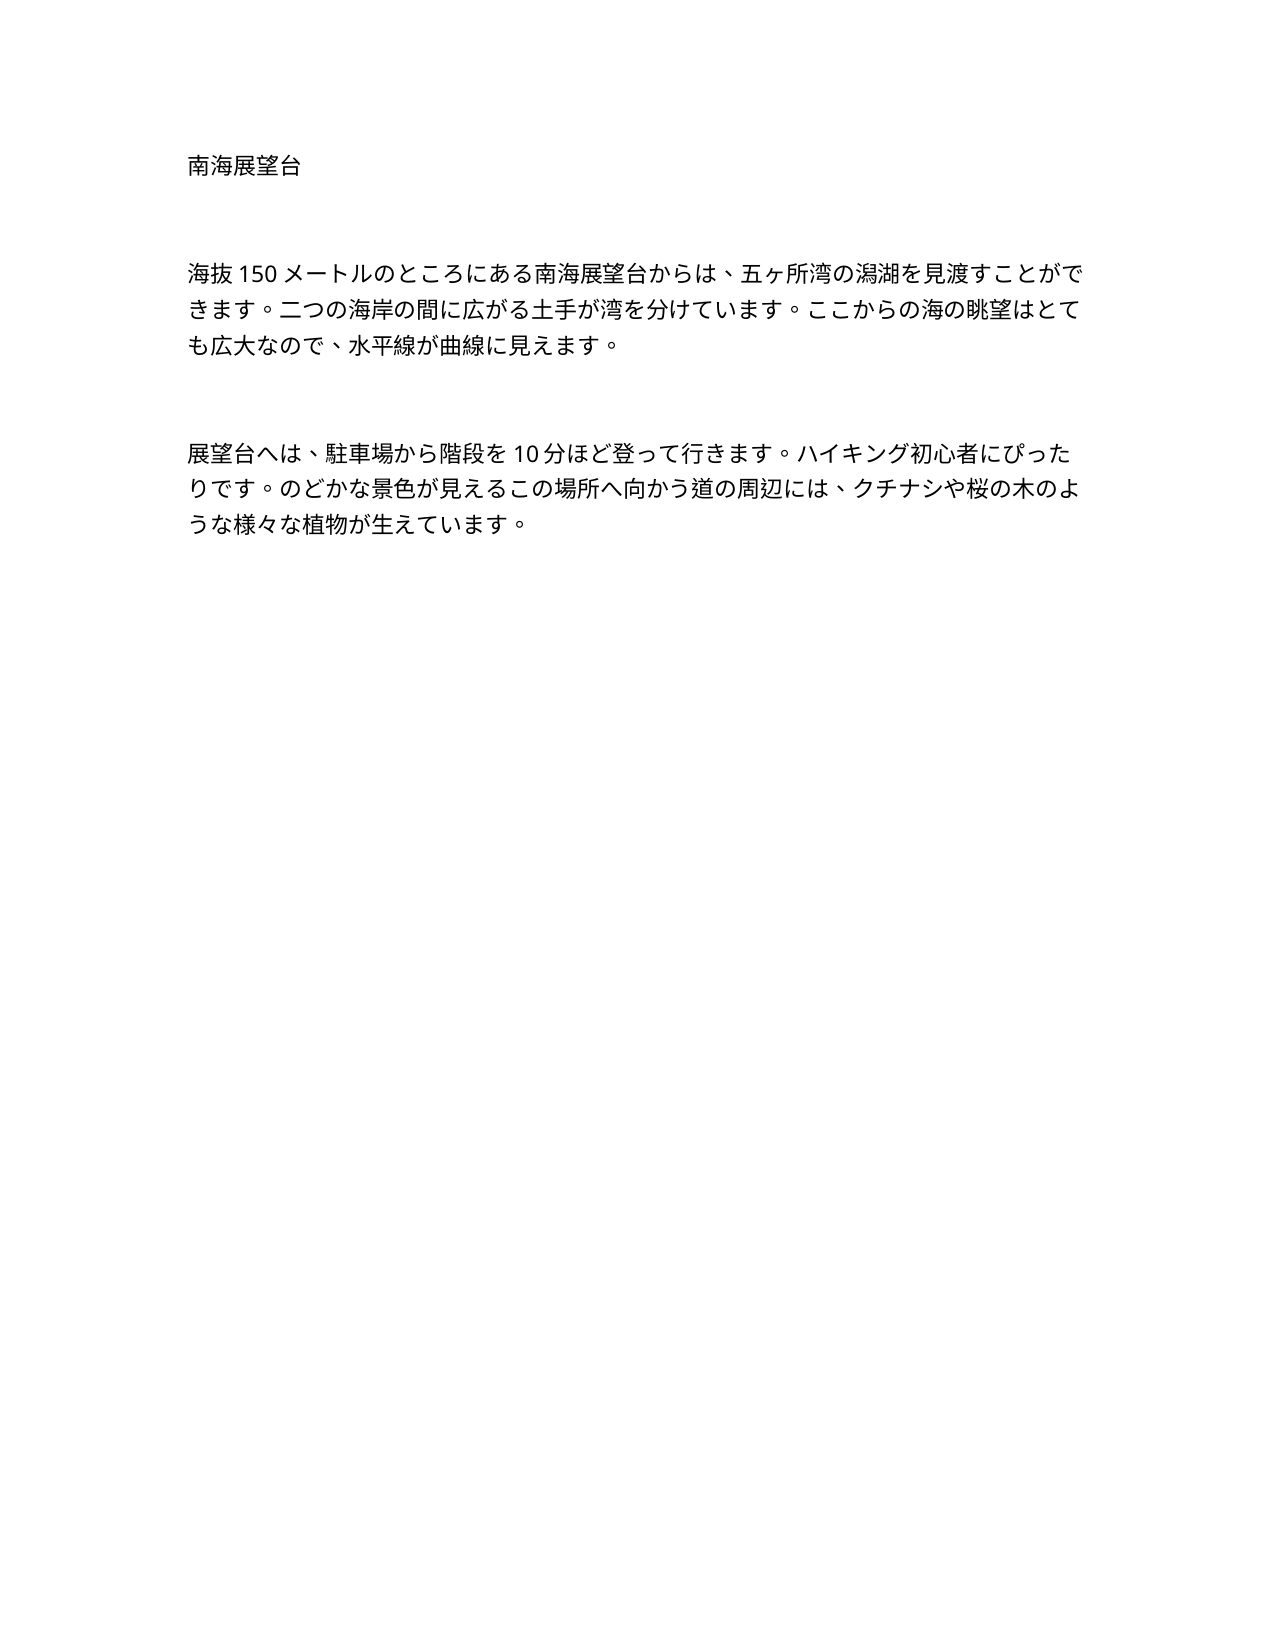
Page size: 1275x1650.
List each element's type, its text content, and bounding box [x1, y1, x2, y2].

text 展望台へは、駐車場から階段を10分ほど登って行きます。ハイキング初心者にぴったりです。のどかな景色が見えるこの場所へ向かう道の周辺には、クチナシや桜の木のような様々な植物が生えています。 [187, 437, 1087, 541]
text 南海展望台 [187, 150, 1087, 181]
text 海抜150メートルのところにある南海展望台からは、五ヶ所湾の潟湖を見渡すことができます。二つの海岸の間に広がる土手が湾を分けています。ここからの海の眺望はとても広大なので、水平線が曲線に見えます。 [187, 258, 1087, 361]
